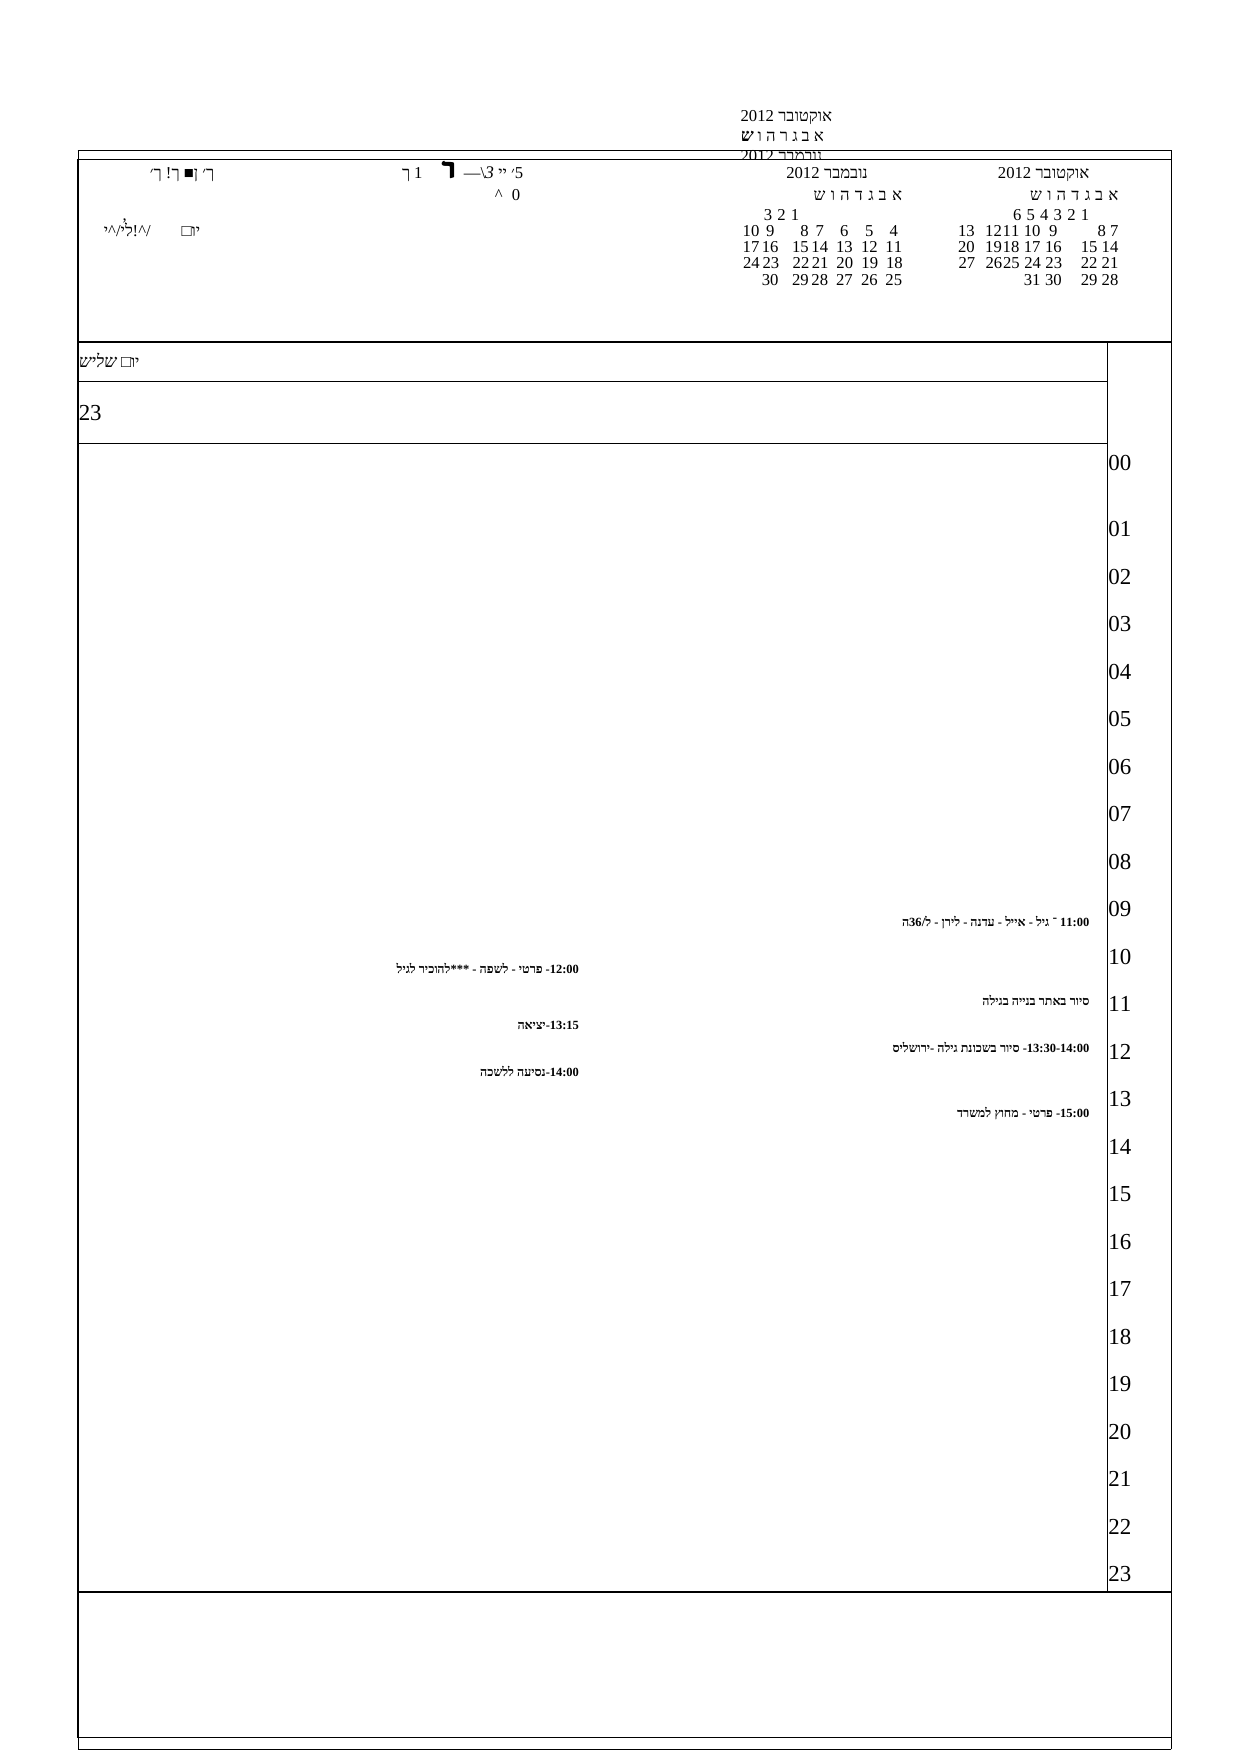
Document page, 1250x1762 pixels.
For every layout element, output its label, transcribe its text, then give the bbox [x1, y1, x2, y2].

table_cell יו□ שליש [79, 343, 1107, 381]
table_cell 23 [79, 382, 1107, 443]
table_cell [79, 1593, 1171, 1737]
table_cell 11:00 ־ גיל - אייל - עדנה - לירן - ל/36ה 12:00- פרטי - לשפה - ***להוכיר לגיל סיור באתר בנייה בגילה 13:15-יציאה 13:30-14:00- סיור בשכונת גילה -ירושליס 14:00-נסיעה ללשכה 15:00- פרטי - מחוץ למשרד [79, 444, 1107, 1591]
table_header אוקטובר 2012 נובמבר 2012 אבגדהוש אבגדהוש 0 ^ 654321 7 8 14 15 21 22 28 29 [79, 160, 1171, 341]
table_cell 00 01 02 03 04 05 06 07 08 09 10 11 12 13 14 15 16 17 18 19 20 21 22 23 [1108, 343, 1171, 1591]
